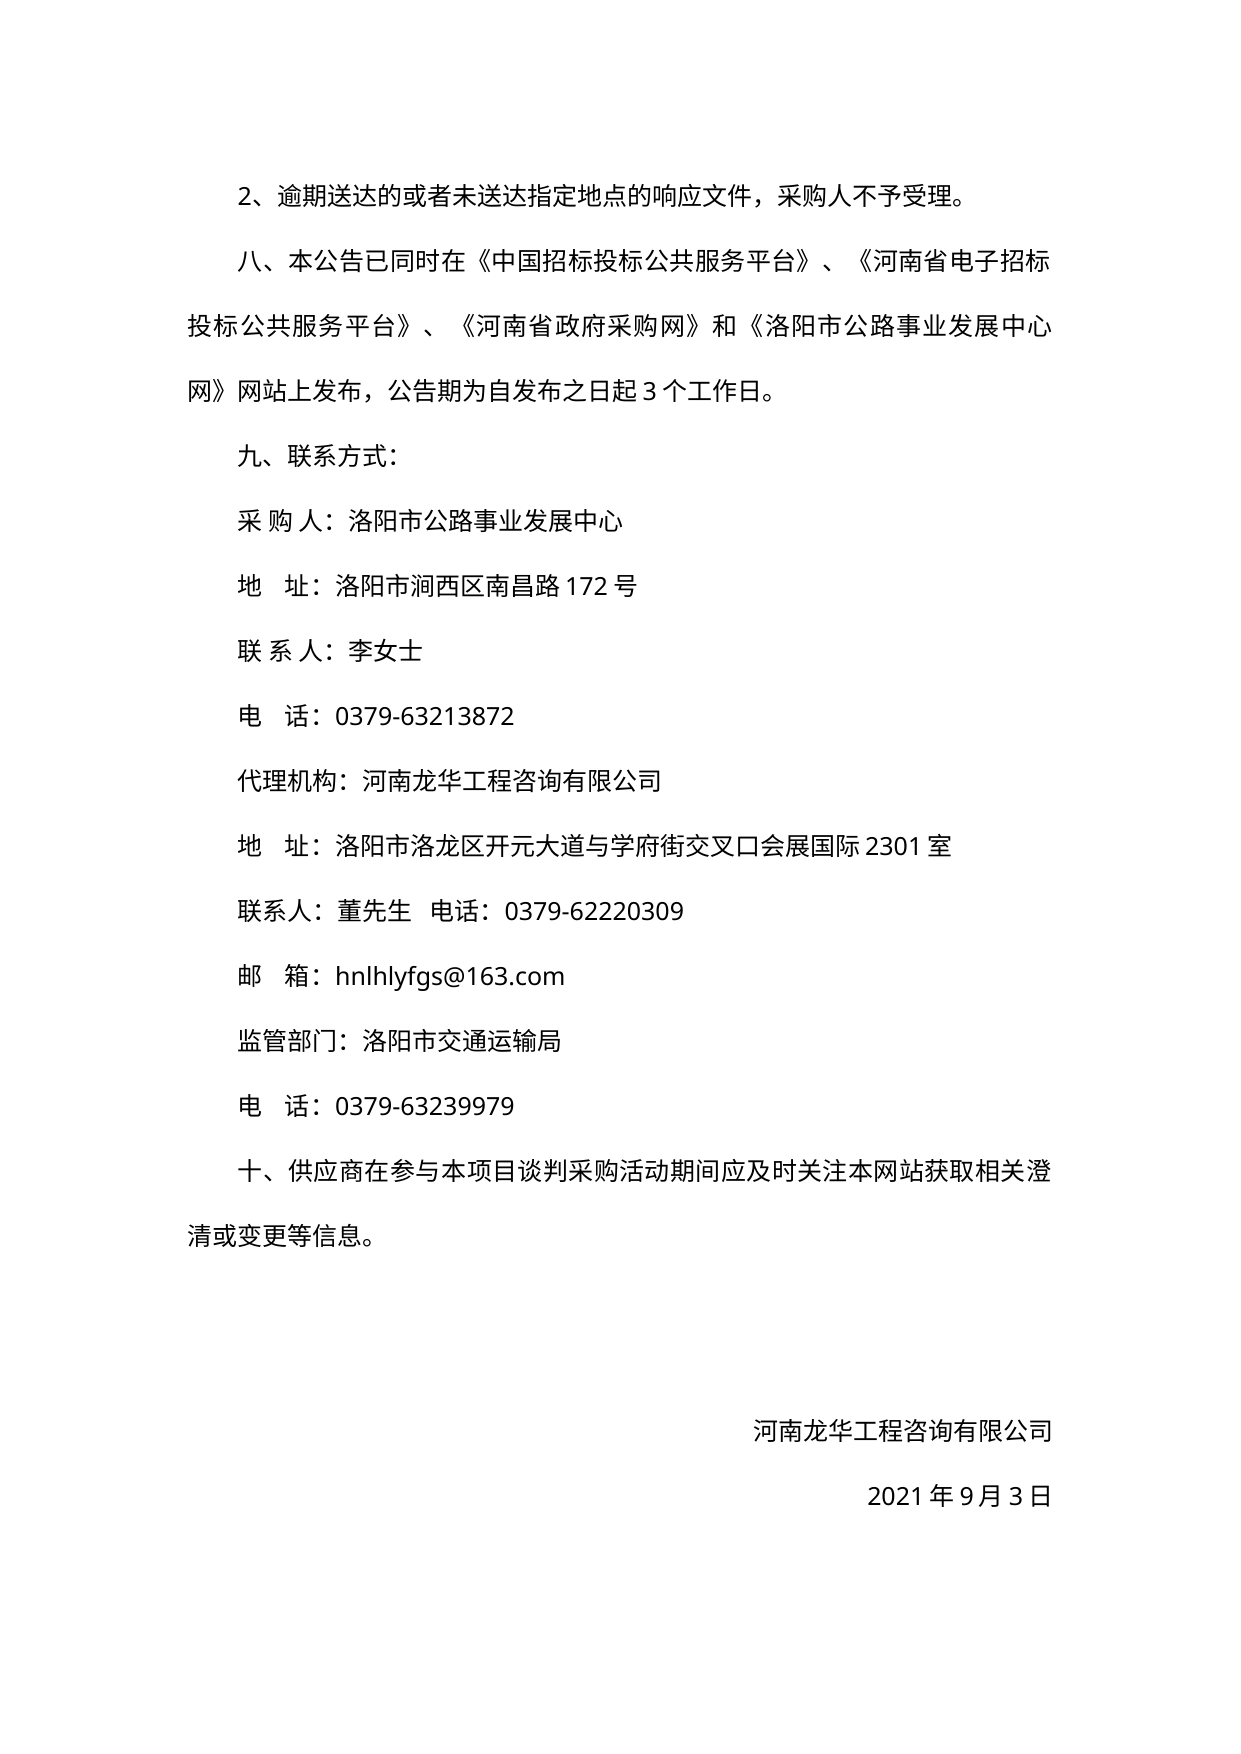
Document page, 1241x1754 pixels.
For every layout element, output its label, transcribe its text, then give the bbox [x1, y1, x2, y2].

text 2021年9月3日 [187, 1462, 1053, 1527]
text 电 话：0379-63213872 [187, 682, 1053, 747]
text 联 系 人：李女士 [187, 617, 1053, 682]
text 联系人：董先生 电话：0379-62220309 [187, 877, 1053, 942]
text 河南龙华工程咨询有限公司 [187, 1397, 1053, 1462]
text 地 址：洛阳市洛龙区开元大道与学府街交叉口会展国际2301室 [187, 812, 1053, 877]
text 代理机构：河南龙华工程咨询有限公司 [187, 747, 1053, 812]
text 十、供应商在参与本项目谈判采购活动期间应及时关注本网站获取相关澄清或变更等信息。 [187, 1137, 1053, 1267]
text 地 址：洛阳市涧西区南昌路172号 [187, 552, 1053, 617]
text 电 话：0379-63239979 [187, 1072, 1053, 1137]
text 采 购 人：洛阳市公路事业发展中心 [187, 487, 1053, 552]
text 八、本公告已同时在《中国招标投标公共服务平台》、《河南省电子招标投标公共服务平台》、《河南省政府采购网》和《洛阳市公路事业发展中心网》网站上发布，公告期为自发布之日起3个工作日。 [187, 227, 1053, 422]
text 2、逾期送达的或者未送达指定地点的响应文件，采购人不予受理。 [187, 162, 1053, 227]
text 邮 箱：hnlhlyfgs@163.com [187, 942, 1053, 1007]
text 九、联系方式： [187, 422, 1053, 487]
text 监管部门：洛阳市交通运输局 [187, 1007, 1053, 1072]
